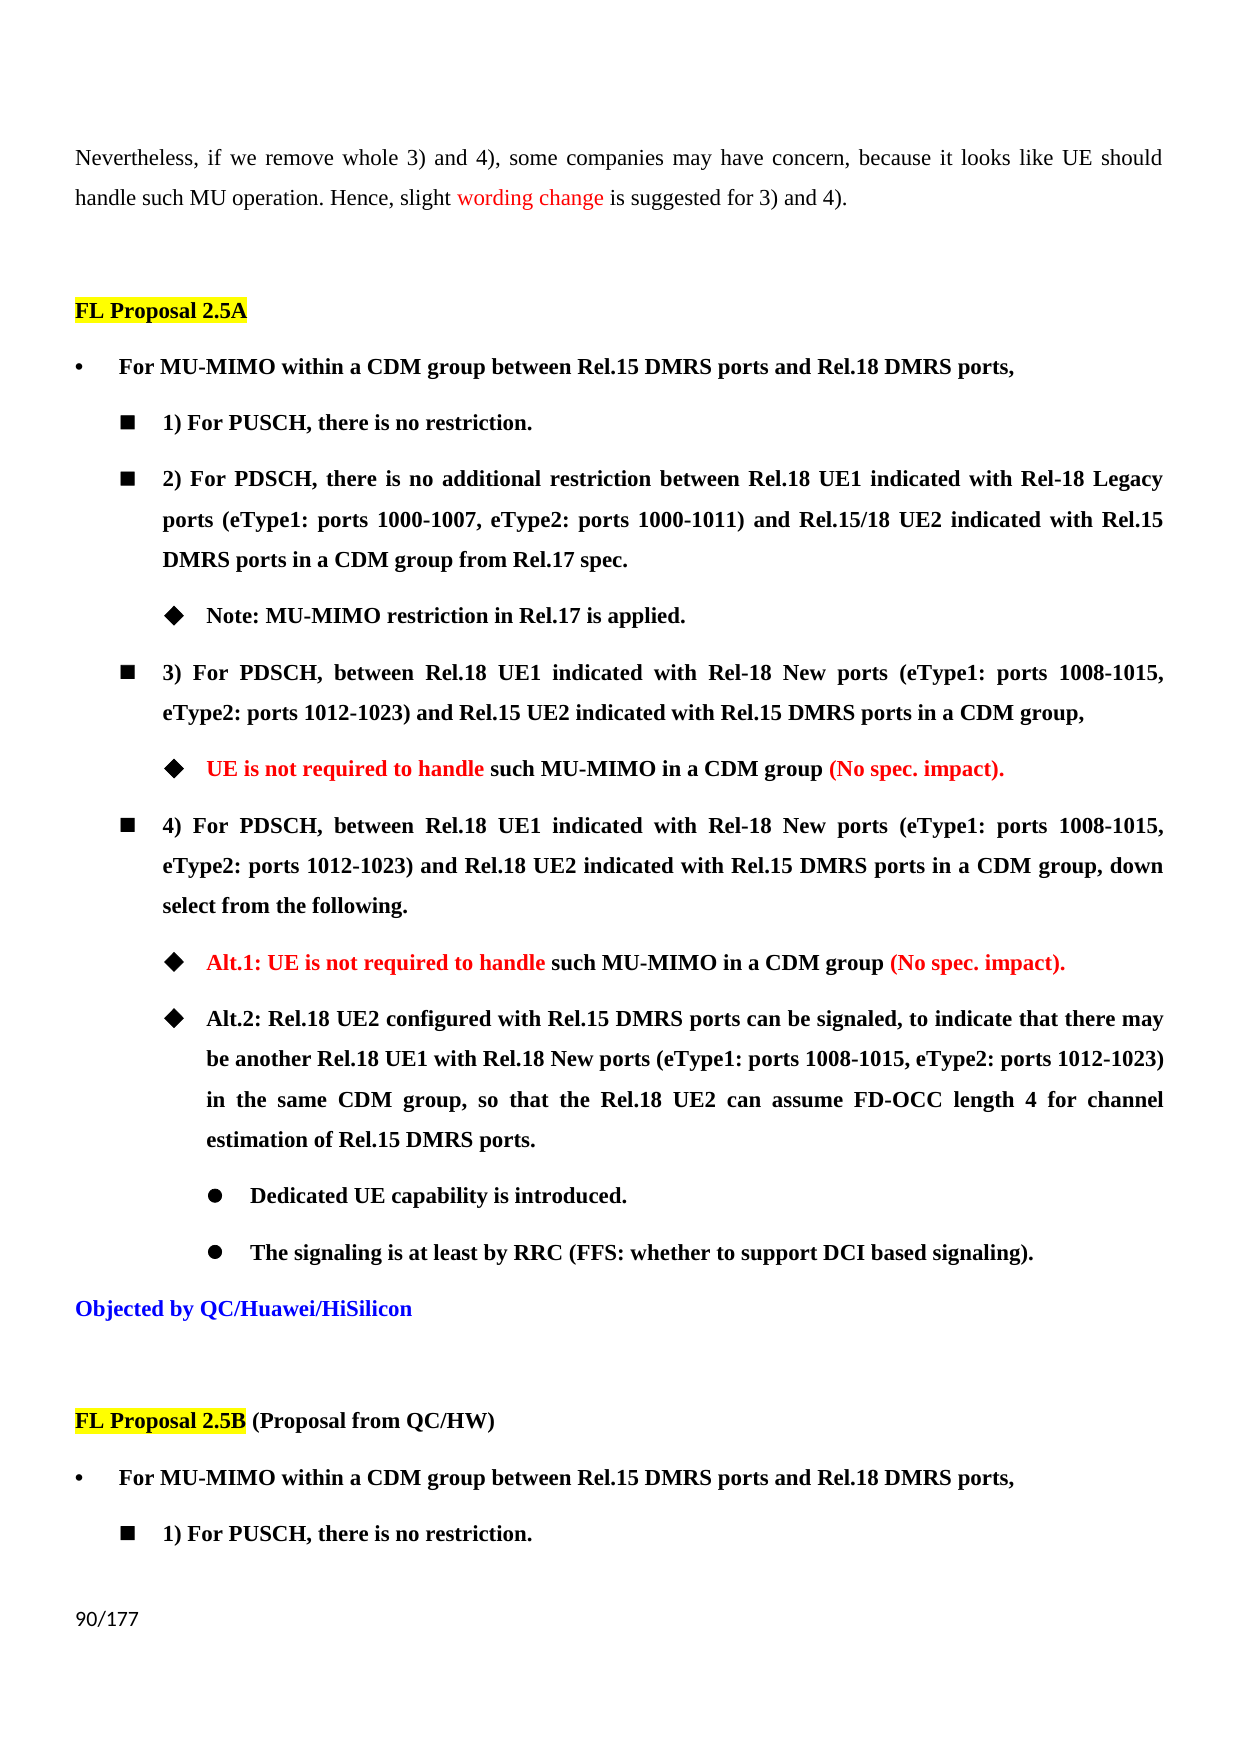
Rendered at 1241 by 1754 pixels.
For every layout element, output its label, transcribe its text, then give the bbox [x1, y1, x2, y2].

list Alt.2: Rel.18 UE2 configured with Rel.15 DMRS ports can be signaled, to indicate that there may be another Rel.18 UE1 with Rel.18 New ports (eType1: ports 1008-1015, eType2: ports 1012-1023) in the same CDM group, so that the Rel.18 UE2 can assume FD-OCC length 4 for channel estimation of Rel.15 DMRS ports. [162, 999, 1165, 1158]
list Dedicated UE capability is introduced. [206, 1177, 1165, 1214]
text Nevertheless, if we remove whole 3) and 4), some companies may have concern, because it looks like UE should handle such MU operation. Hence, slight wording change is suggested for 3) and 4). [75, 138, 1165, 216]
list For MU-MIMO within a CDM group between Rel.15 DMRS ports and Rel.18 DMRS ports, [75, 1458, 1165, 1496]
list UE is not required to handle such MU-MIMO in a CDM group (No spec. impact). [162, 750, 1165, 787]
text FL Proposal 2.5B (Proposal from QC/HW) [75, 1402, 1165, 1439]
list 4) For PDSCH, between Rel.18 UE1 indicated with Rel-18 New ports (eType1: ports 1008-1015, eType2: ports 1012-1023) and Rel.18 UE2 indicated with Rel.15 DMRS ports in a CDM group, down select from the following. [119, 806, 1165, 924]
list 2) For PDSCH, there is no additional restriction between Rel.18 UE1 indicated with Rel-18 Legacy ports (eType1: ports 1000-1007, eType2: ports 1000-1011) and Rel.15/18 UE2 indicated with Rel.15 DMRS ports in a CDM group from Rel.17 spec. [119, 460, 1165, 578]
text Objected by QC/Huawei/HiSilicon [75, 1289, 1165, 1327]
list For MU-MIMO within a CDM group between Rel.15 DMRS ports and Rel.18 DMRS ports, [75, 347, 1165, 385]
list Alt.1: UE is not required to handle such MU-MIMO in a CDM group (No spec. impact). [162, 943, 1165, 981]
list The signaling is at least by RRC (FFS: whether to support DCI based signaling). [206, 1233, 1165, 1271]
list 1) For PUSCH, there is no restriction. [119, 1514, 1165, 1552]
list 3) For PDSCH, between Rel.18 UE1 indicated with Rel-18 New ports (eType1: ports 1008-1015, eType2: ports 1012-1023) and Rel.15 UE2 indicated with Rel.15 DMRS ports in a CDM group, [119, 653, 1165, 731]
text FL Proposal 2.5A [75, 291, 1165, 329]
list Note: MU-MIMO restriction in Rel.17 is applied. [162, 597, 1165, 634]
list 1) For PUSCH, there is no restriction. [119, 404, 1165, 441]
